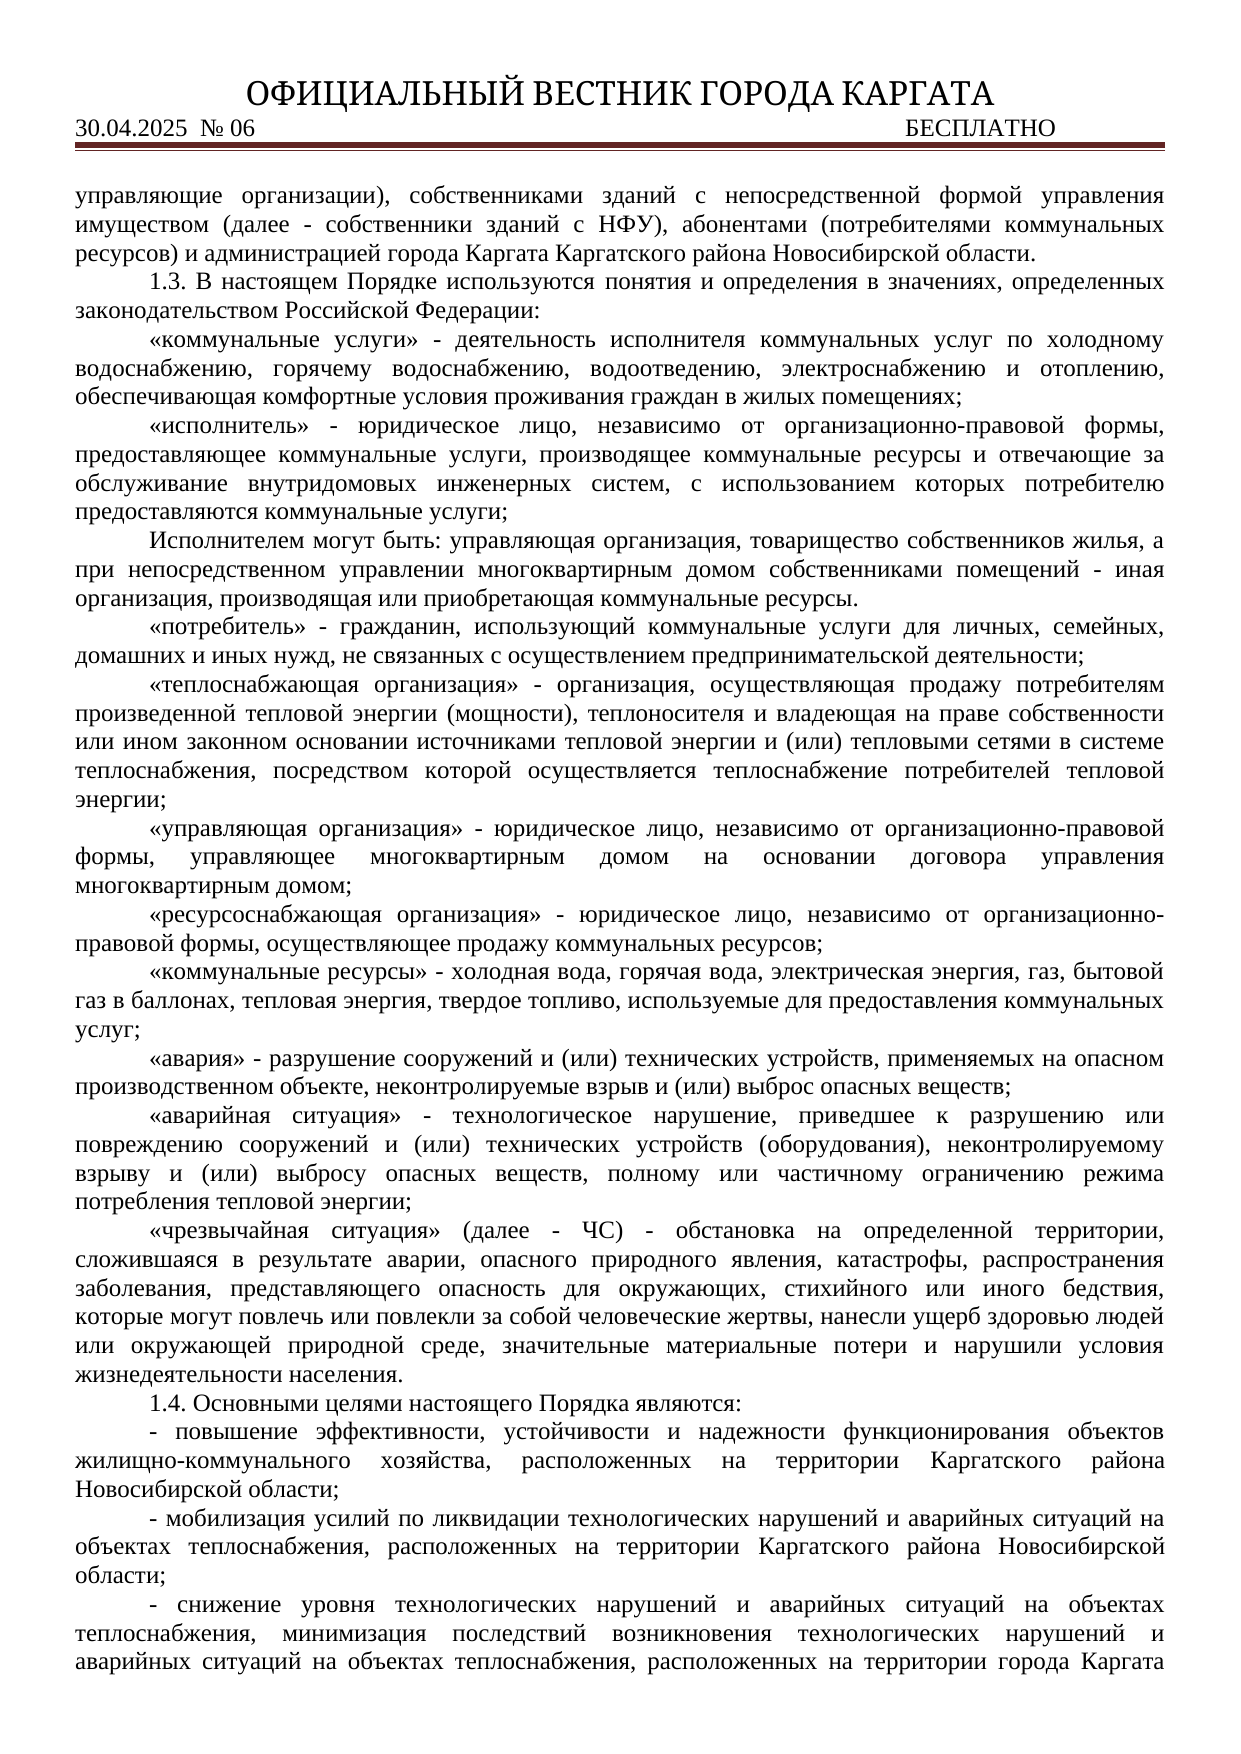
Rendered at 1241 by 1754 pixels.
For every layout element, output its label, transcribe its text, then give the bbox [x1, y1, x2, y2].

text «потребитель» - гражданин, использующий коммунальные услуги для личных, семейных, домашних и иных нужд, не связанных с осуществлением предпринимательской деятельности; [75, 611, 1165, 669]
text «исполнитель» - юридическое лицо, независимо от организационно-правовой формы, предоставляющее коммунальные услуги, производящее коммунальные ресурсы и отвечающие за обслуживание внутридомовых инженерных систем, с использованием которых потребителю предоставляются коммунальные услуги; [75, 410, 1165, 525]
text Исполнителем могут быть: управляющая организация, товарищество собственников жилья, а при непосредственном управлении многоквартирным домом собственниками помещений - иная организация, производящая или приобретающая коммунальные ресурсы. [75, 525, 1165, 611]
text «теплоснабжающая организация» - организация, осуществляющая продажу потребителям произведенной тепловой энергии (мощности), теплоносителя и владеющая на праве собственности или ином законном основании источниками тепловой энергии и (или) тепловыми сетями в системе теплоснабжения, посредством которой осуществляется теплоснабжение потребителей тепловой энергии; [75, 669, 1165, 813]
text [75, 180, 1165, 266]
text «коммунальные услуги» - деятельность исполнителя коммунальных услуг по холодному водоснабжению, горячему водоснабжению, водоотведению, электроснабжению и отоплению, обеспечивающая комфортные условия проживания граждан в жилых помещениях; [75, 324, 1165, 410]
text «управляющая организация» - юридическое лицо, независимо от организационно-правовой формы, управляющее многоквартирным домом на основании договора управления многоквартирным домом; [75, 813, 1165, 899]
text - мобилизация усилий по ликвидации технологических нарушений и аварийных ситуаций на объектах теплоснабжения, расположенных на территории Каргатского района Новосибирской области; [75, 1503, 1165, 1589]
text «коммунальные ресурсы» - холодная вода, горячая вода, электрическая энергия, газ, бытовой газ в баллонах, тепловая энергия, твердое топливо, используемые для предоставления коммунальных услуг; [75, 956, 1165, 1043]
text «авария» - разрушение сооружений и (или) технических устройств, применяемых на опасном производственном объекте, неконтролируемые взрыв и (или) выброс опасных веществ; [75, 1043, 1165, 1100]
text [75, 1589, 1165, 1675]
text 1.3. В настоящем Порядке используются понятия и определения в значениях, определенных законодательством Российской Федерации: [75, 266, 1165, 324]
text «аварийная ситуация» - технологическое нарушение, приведшее к разрушению или повреждению сооружений и (или) технических устройств (оборудования), неконтролируемому взрыву и (или) выбросу опасных веществ, полному или частичному ограничению режима потребления тепловой энергии; [75, 1100, 1165, 1215]
text «ресурсоснабжающая организация» - юридическое лицо, независимо от организационно-правовой формы, осуществляющее продажу коммунальных ресурсов; [75, 899, 1165, 956]
text - повышение эффективности, устойчивости и надежности функционирования объектов жилищно-коммунального хозяйства, расположенных на территории Каргатского района Новосибирской области; [75, 1416, 1165, 1503]
text «чрезвычайная ситуация» (далее - ЧС) - обстановка на определенной территории, сложившаяся в результате аварии, опасного природного явления, катастрофы, распространения заболевания, представляющего опасность для окружающих, стихийного или иного бедствия, которые могут повлечь или повлекли за собой человеческие жертвы, нанесли ущерб здоровью людей или окружающей природной среде, значительные материальные потери и нарушили условия жизнедеятельности населения. [75, 1215, 1165, 1388]
text 1.4. Основными целями настоящего Порядка являются: [75, 1388, 1165, 1416]
